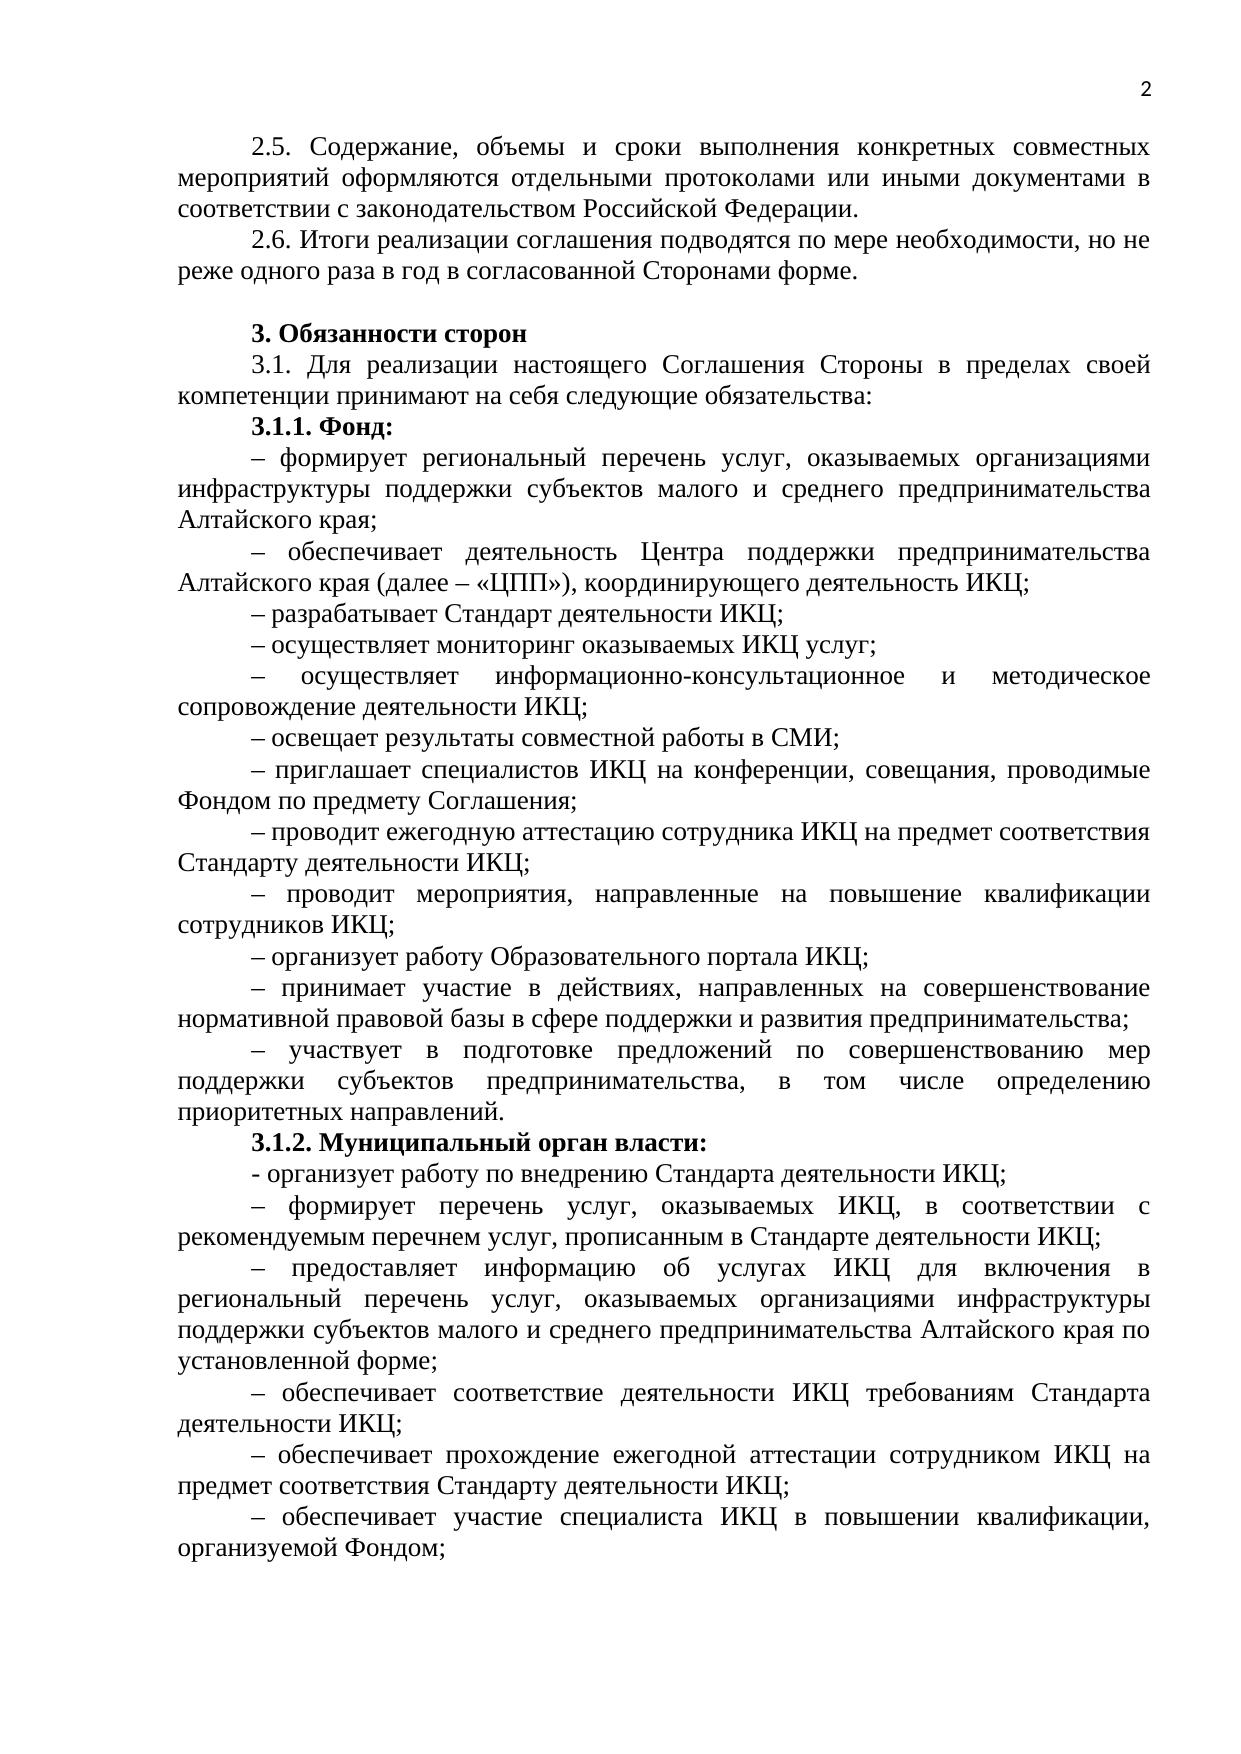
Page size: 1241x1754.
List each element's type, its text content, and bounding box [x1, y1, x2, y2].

text – приглашает специалистов ИКЦ на конференции, совещания, проводимые Фондом по предмету Соглашения; [177, 753, 1152, 815]
text – обеспечивает деятельность Центра поддержки предпринимательства Алтайского края (далее – «ЦПП»), координирующего деятельность ИКЦ; [177, 535, 1152, 597]
text – участвует в подготовке предложений по совершенствованию мер поддержки субъектов предпринимательства, в том числе определению приоритетных направлений. [177, 1033, 1152, 1126]
text – проводит мероприятия, направленные на повышение квалификации сотрудников ИКЦ; [177, 877, 1152, 939]
text – обеспечивает прохождение ежегодной аттестации сотрудником ИКЦ на предмет соответствия Стандарту деятельности ИКЦ; [177, 1438, 1152, 1500]
text 3.1. Для реализации настоящего Соглашения Стороны в пределах своей компетенции принимают на себя следующие обязательства: [177, 348, 1152, 410]
text 2.5. Содержание, объемы и сроки выполнения конкретных совместных мероприятий оформляются отдельными протоколами или иными документами в соответствии с законодательством Российской Федерации. [177, 130, 1152, 223]
text – предоставляет информацию об услугах ИКЦ для включения в региональный перечень услуг, оказываемых организациями инфраструктуры поддержки субъектов малого и среднего предпринимательства Алтайского края по установленной форме; [177, 1251, 1152, 1376]
text – обеспечивает участие специалиста ИКЦ в повышении квалификации, организуемой Фондом; [177, 1500, 1152, 1562]
text – принимает участие в действиях, направленных на совершенствование нормативной правовой базы в сфере поддержки и развития предпринимательства; [177, 971, 1152, 1033]
text - организует работу по внедрению Стандарта деятельности ИКЦ; [177, 1158, 1152, 1189]
text – осуществляет мониторинг оказываемых ИКЦ услуг; [177, 628, 1152, 659]
text – проводит ежегодную аттестацию сотрудника ИКЦ на предмет соответствия Стандарту деятельности ИКЦ; [177, 815, 1152, 877]
text – формирует перечень услуг, оказываемых ИКЦ, в соответствии с рекомендуемым перечнем услуг, прописанным в Стандарте деятельности ИКЦ; [177, 1189, 1152, 1251]
text – обеспечивает соответствие деятельности ИКЦ требованиям Стандарта деятельности ИКЦ; [177, 1376, 1152, 1438]
text 3.1.2. Муниципальный орган власти: [177, 1126, 1152, 1158]
text – разрабатывает Стандарт деятельности ИКЦ; [177, 597, 1152, 628]
text – организует работу Образовательного портала ИКЦ; [177, 939, 1152, 971]
text – осуществляет информационно-консультационное и методическое сопровождение деятельности ИКЦ; [177, 659, 1152, 722]
text 3.1.1. Фонд: [177, 410, 1152, 441]
text – формирует региональный перечень услуг, оказываемых организациями инфраструктуры поддержки субъектов малого и среднего предпринимательства Алтайского края; [177, 441, 1152, 535]
text 2.6. Итоги реализации соглашения подводятся по мере необходимости, но не реже одного раза в год в согласованной Сторонами форме. [177, 223, 1152, 286]
text – освещает результаты совместной работы в СМИ; [177, 722, 1152, 753]
text 3. Обязанности сторон [177, 317, 1152, 348]
